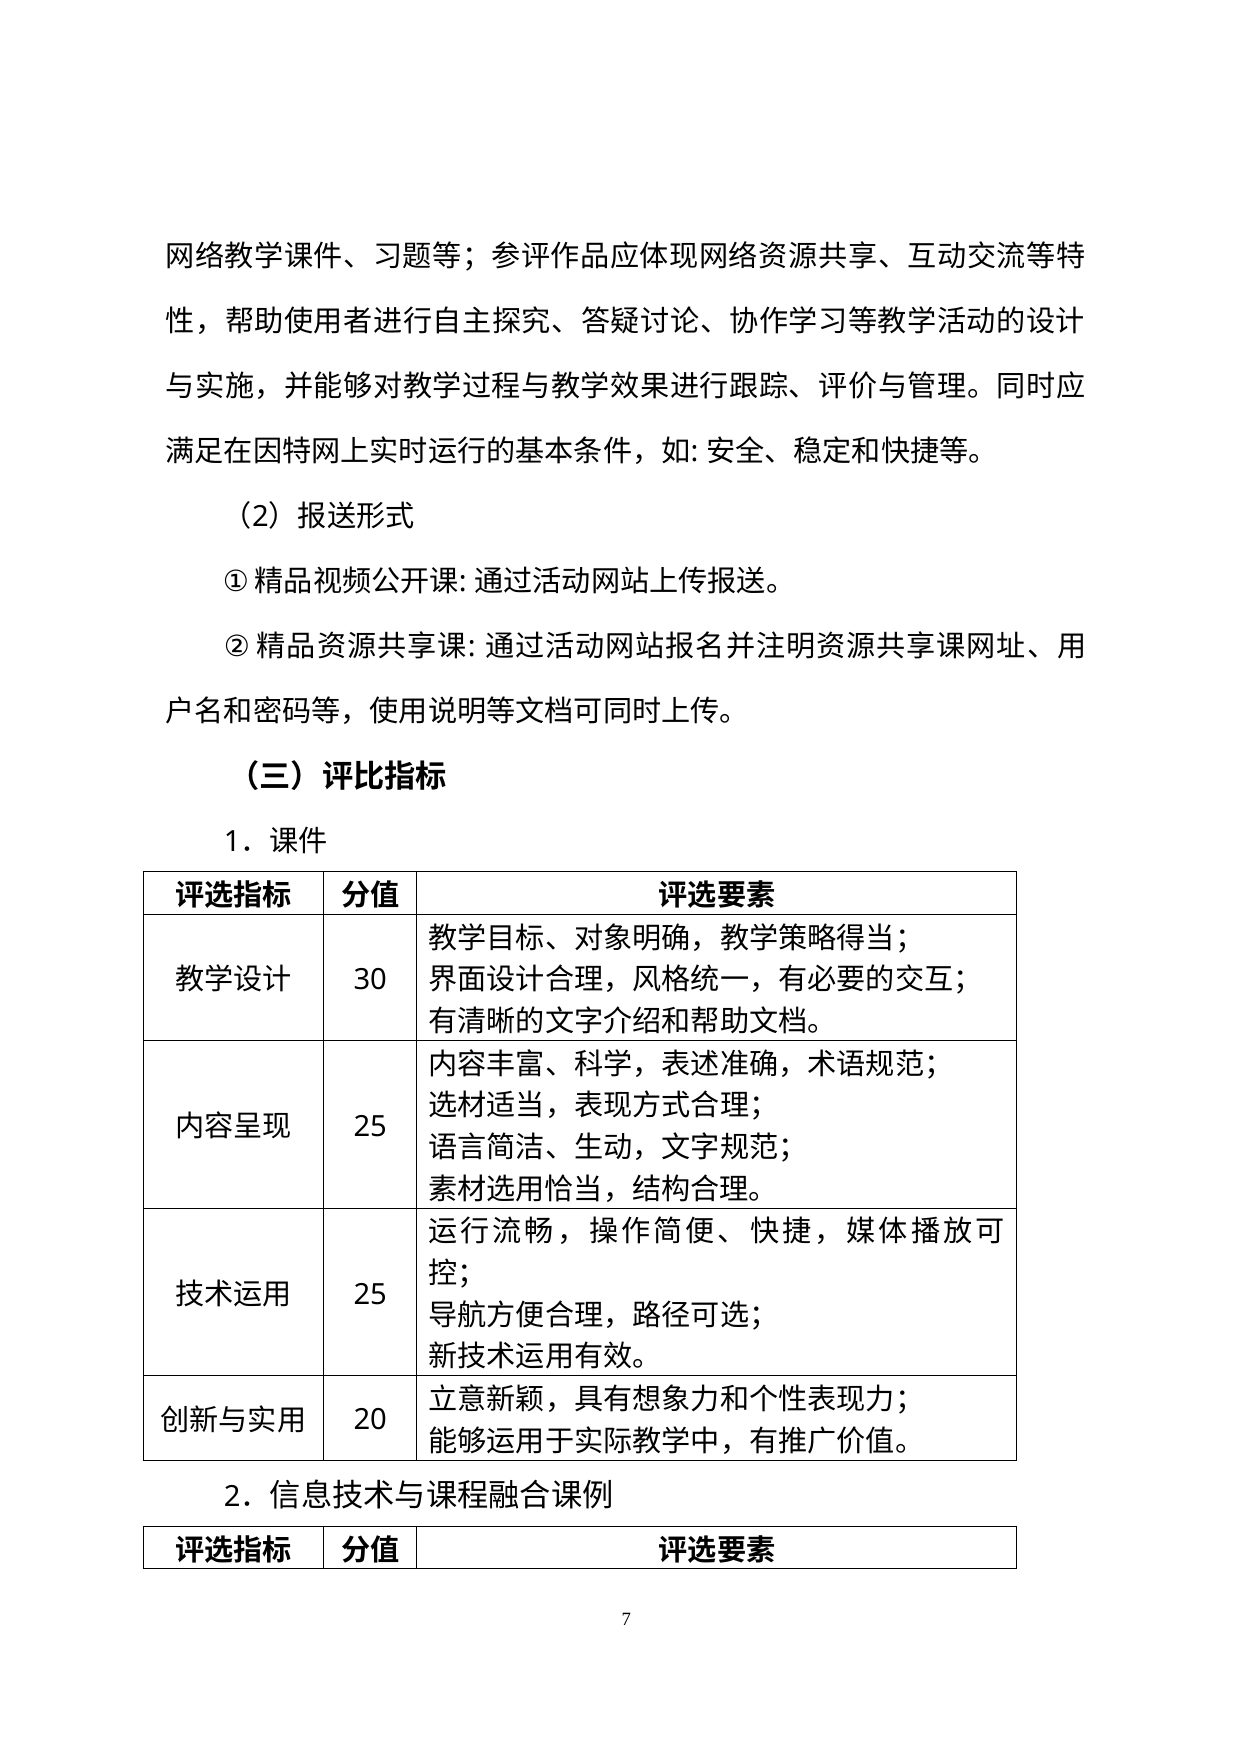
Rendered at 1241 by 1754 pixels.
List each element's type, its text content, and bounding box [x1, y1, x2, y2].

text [165, 221, 1087, 481]
table_cell 运行流畅，操作简便、快捷，媒体播放可控； 导航方便合理，路径可选； 新技术运用有效。 [417, 1209, 1016, 1375]
table_cell 创新与实用 [144, 1376, 323, 1459]
text ②精品资源共享课: 通过活动网站报名并注明资源共享课网址、用户名和密码等，使用说明等文档可同时上传。 [165, 611, 1087, 741]
table_header 评选要素 [417, 1527, 1016, 1568]
table_header 分值 [324, 1527, 416, 1568]
table_cell 立意新颖，具有想象力和个性表现力； 能够运用于实际教学中，有推广价值。 [417, 1376, 1016, 1459]
table_cell 教学目标、对象明确，教学策略得当； 界面设计合理，风格统一，有必要的交互； 有清晰的文字介绍和帮助文档。 [417, 915, 1016, 1040]
table_header 分值 [324, 872, 416, 914]
table_cell 30 [324, 915, 416, 1040]
table_cell 技术运用 [144, 1209, 323, 1375]
table_header 评选指标 [144, 872, 323, 914]
table_cell 25 [324, 1041, 416, 1207]
table_cell 内容呈现 [144, 1041, 323, 1207]
text （三）评比指标 [165, 741, 1087, 806]
text 1．课件 [165, 806, 1087, 871]
text ①精品视频公开课: 通过活动网站上传报送。 [165, 546, 1087, 611]
table_header 评选要素 [417, 872, 1016, 914]
table_cell 教学设计 [144, 915, 323, 1040]
text 2．信息技术与课程融合课例 [165, 1461, 1087, 1526]
table_header 评选指标 [144, 1527, 323, 1568]
table_cell 20 [324, 1376, 416, 1459]
table_cell 25 [324, 1209, 416, 1375]
table_cell 内容丰富、科学，表述准确，术语规范； 选材适当，表现方式合理； 语言简洁、生动，文字规范； 素材选用恰当，结构合理。 [417, 1041, 1016, 1207]
text （2）报送形式 [165, 481, 1087, 546]
